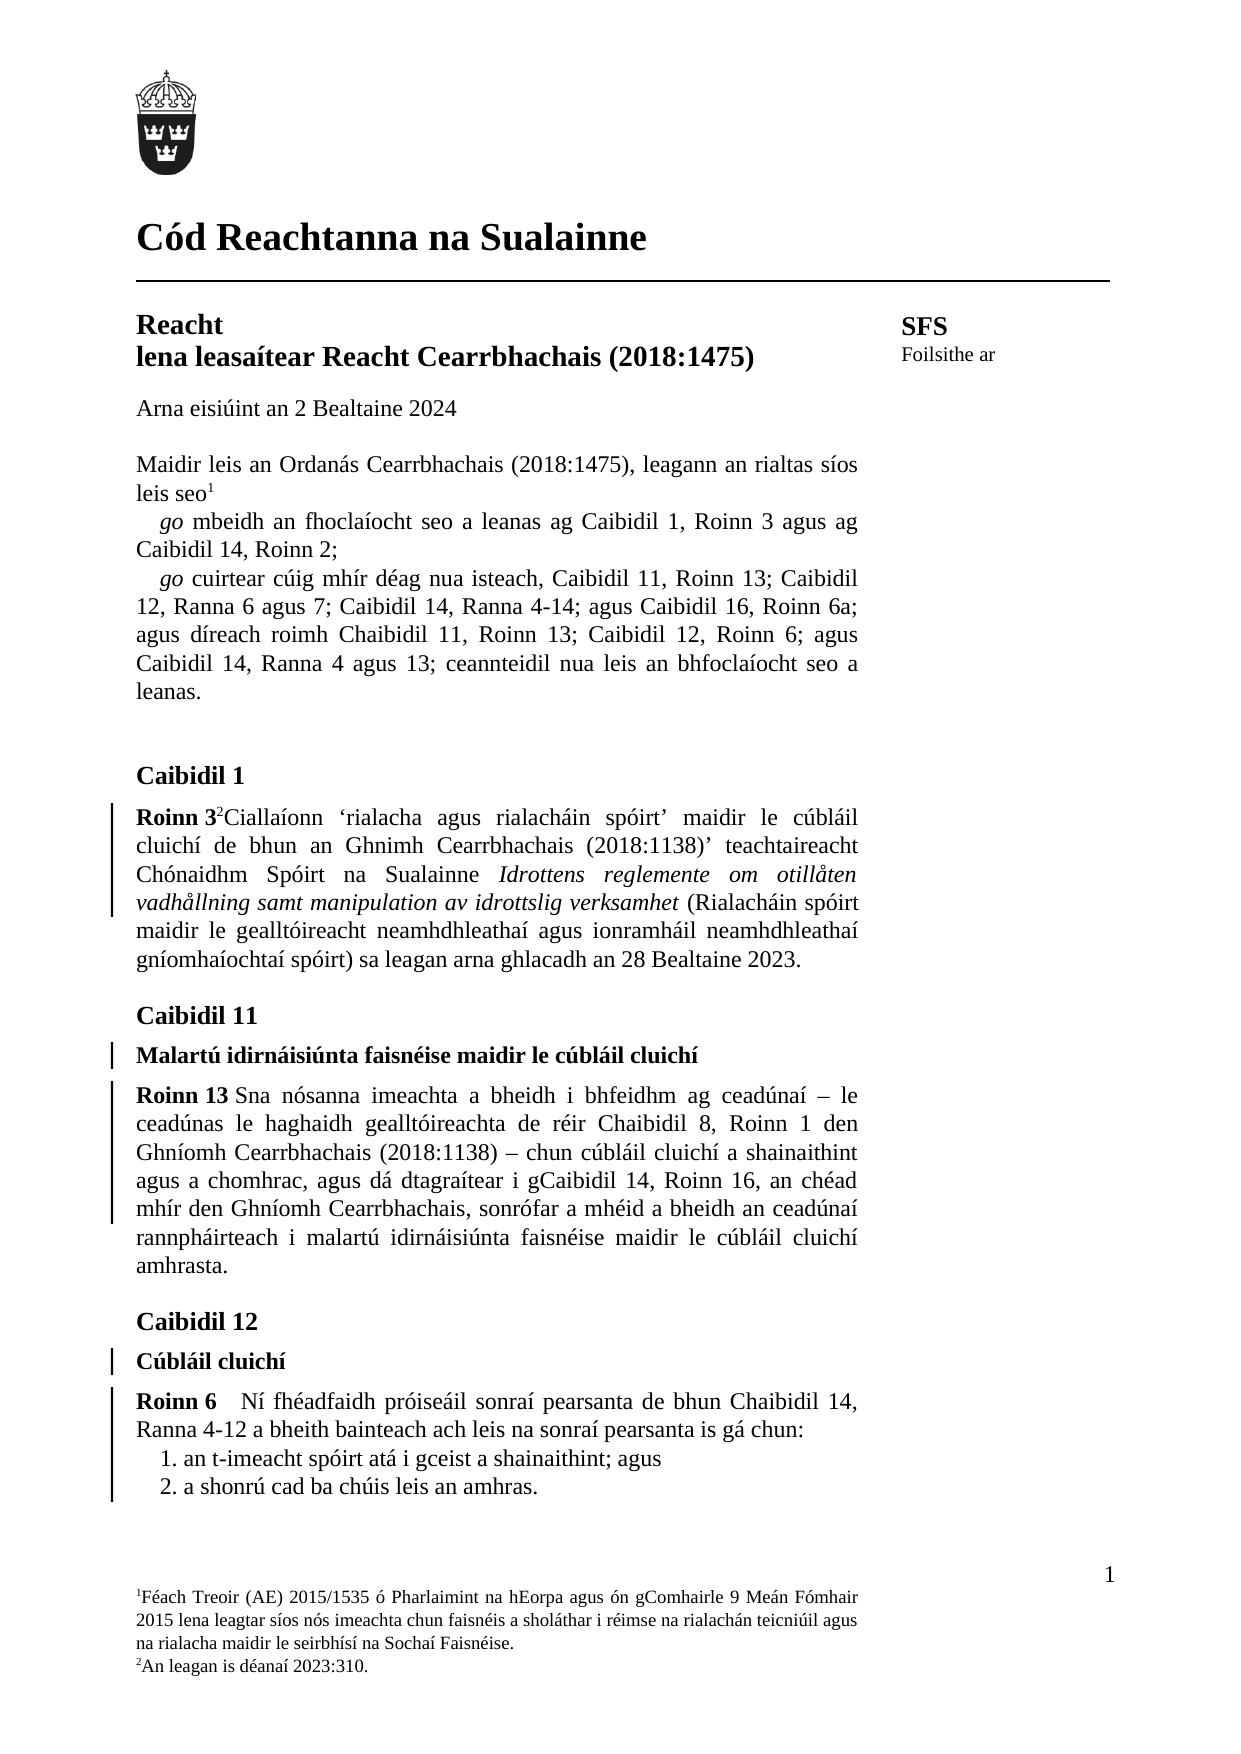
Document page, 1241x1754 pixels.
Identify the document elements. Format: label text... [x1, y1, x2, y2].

picture [110, 1081, 114, 1224]
picture [110, 1042, 114, 1069]
text Caibidil 1 [136, 762, 859, 791]
picture [135, 70, 197, 175]
text go mbeidh an fhoclaíocht seo a leanas ag Caibidil 1, Roinn 3 agus ag Caibidil 14, Roinn 2; [136, 507, 859, 563]
text Arna eisiúint an 2 Bealtaine 2024 [136, 394, 859, 421]
text Caibidil 11 [136, 1001, 859, 1030]
text Roinn 6 Ní fhéadfaidh próiseáil sonraí pearsanta de bhun Chaibidil 14, Ranna 4-12 a bheith bainteach ach leis na sonraí pearsanta is gá chun: [136, 1387, 859, 1443]
subtitle Cód Reachtanna na Sualainne [136, 216, 859, 259]
text Caibidil 12 [136, 1308, 859, 1336]
text 2. a shonrú cad ba chúis leis an amhras. [136, 1472, 859, 1500]
text go cuirtear cúig mhír déag nua isteach, Caibidil 11, Roinn 13; Caibidil 12, Ranna 6 agus 7; Caibidil 14, Ranna 4-14; agus Caibidil 16, Roinn 6a; agus díreach roimh Chaibidil 11, Roinn 13; Caibidil 12, Roinn 6; agus Caibidil 14, Ranna 4 agus 13; ceannteidil nua leis an bhfoclaíocht seo a leanas. [136, 564, 859, 705]
picture [110, 803, 114, 917]
text Maidir leis an Ordanás Cearrbhachais (2018:1475), leagann an rialtas síos leis seo [136, 450, 859, 506]
picture [110, 1348, 114, 1375]
text Roinn 3Ciallaíonn ‘rialacha agus rialacháin spóirt’ maidir le cúbláil cluichí de bhun an Ghnimh Cearrbhachais (2018:1138)’ teachtaireacht Chónaidhm Spóirt na Sualainne Idrottens reglemente om otillåten vadhållning samt manipulation av idrottslig verksamhet (Rialacháin spóirt maidir le gealltóireacht neamhdhleathaí agus ionramháil neamhdhleathaí gníomhaíochtaí spóirt) sa leagan arna ghlacadh an 28 Bealtaine 2023. [136, 803, 859, 972]
text Cúbláil cluichí [136, 1348, 859, 1375]
text 1. an t-imeacht spóirt atá i gceist a shainaithint; agus [136, 1444, 859, 1471]
picture [110, 1387, 114, 1502]
text Roinn 13 Sna nósanna imeachta a bheidh i bhfeidhm ag ceadúnaí – le ceadúnas le haghaidh gealltóireachta de réir Chaibidil 8, Roinn 1 den Ghníomh Cearrbhachais (2018:1138) – chun cúbláil cluichí a shainaithint agus a chomhrac, agus dá dtagraítear i gCaibidil 14, Roinn 16, an chéad mhír den Ghníomh Cearrbhachais, sonrófar a mhéid a bheidh an ceadúnaí rannpháirteach i malartú idirnáisiúnta faisnéise maidir le cúbláil cluichí amhrasta. [136, 1081, 859, 1278]
text Malartú idirnáisiúnta faisnéise maidir le cúbláil cluichí [136, 1042, 859, 1068]
subtitle Reacht lena leasaítear Reacht Cearrbhachais (2018:1475) [136, 309, 859, 373]
